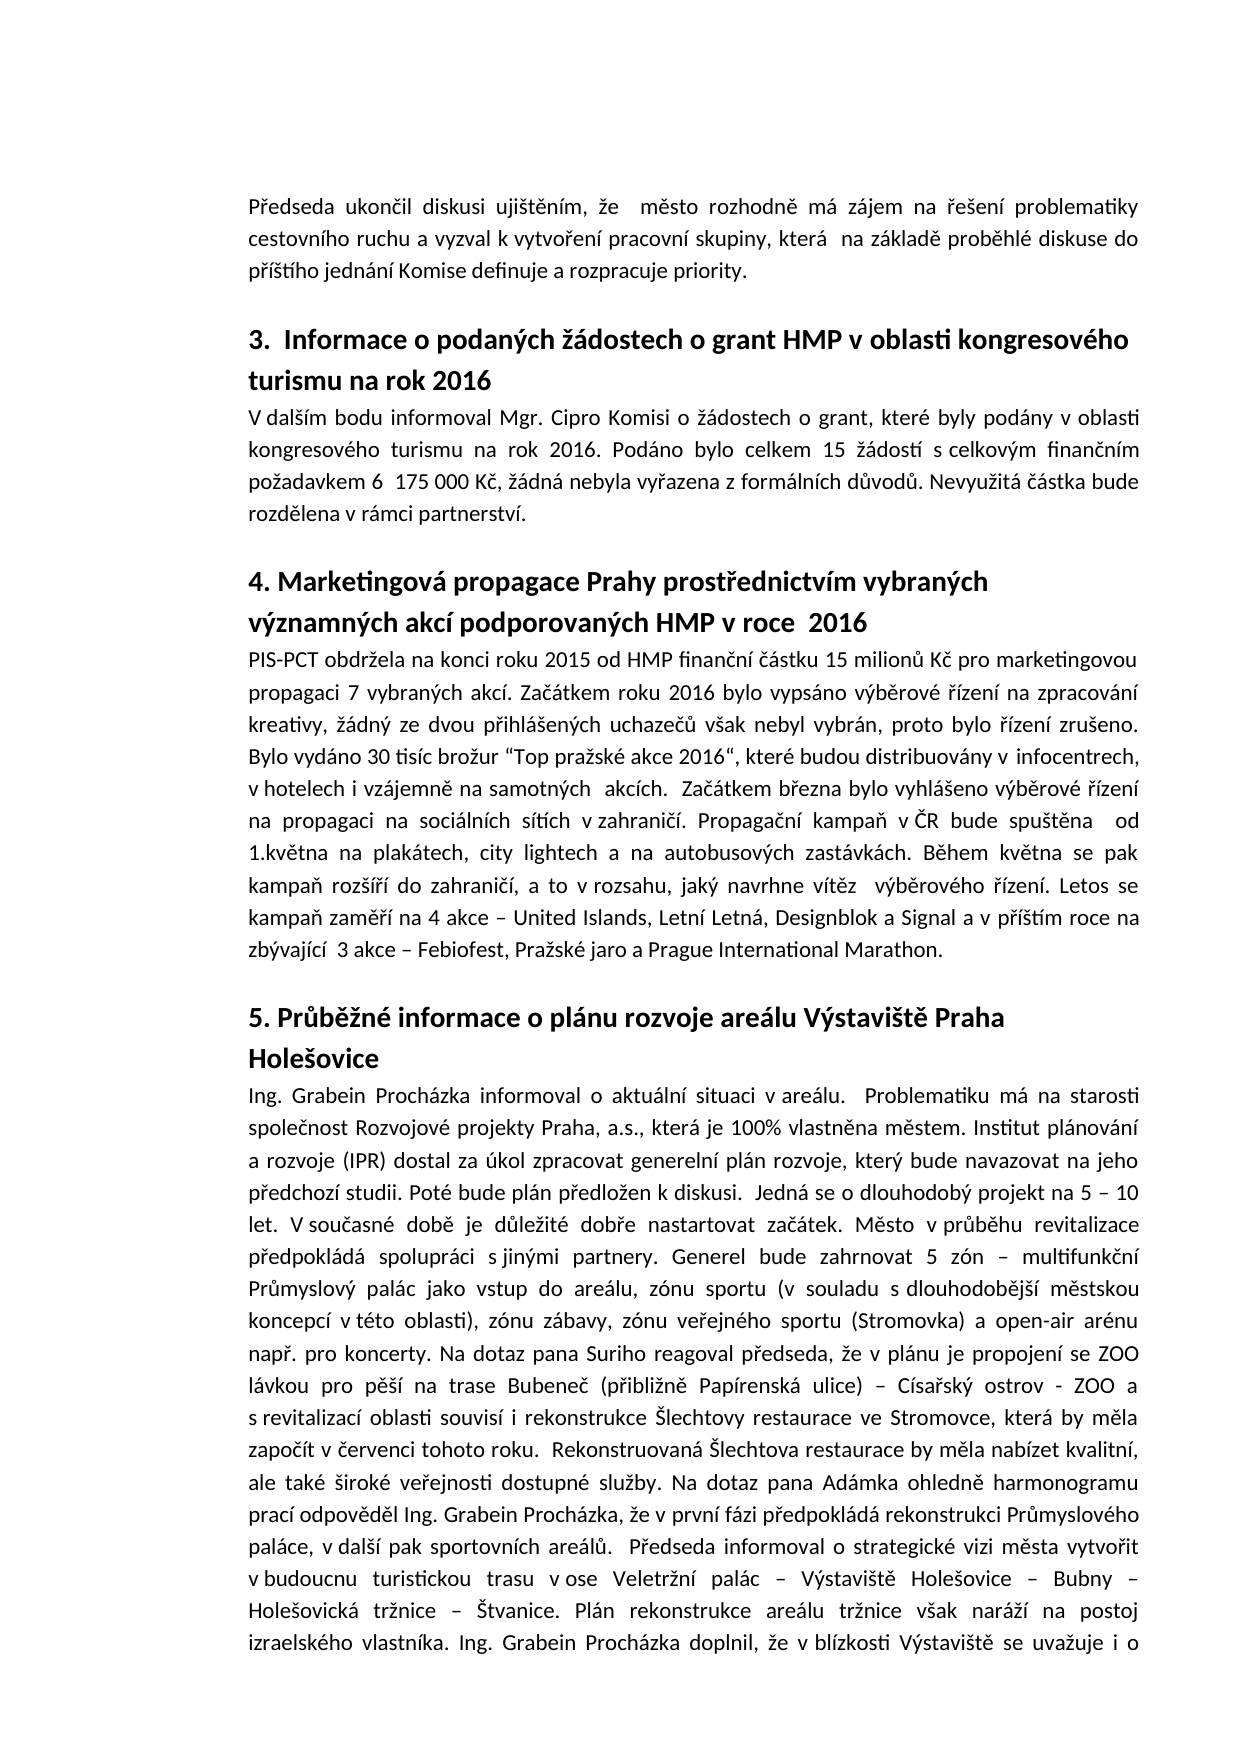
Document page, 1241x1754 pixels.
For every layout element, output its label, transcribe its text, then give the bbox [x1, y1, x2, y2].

text 5. Průběžné informace o plánu rozvoje areálu Výstaviště Praha Holešovice [248, 999, 1140, 1076]
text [248, 1081, 1140, 1657]
text 3. Informace o podaných žádostech o grant HMP v oblasti kongresového turismu na rok 2016 [248, 321, 1140, 397]
text Předseda ukončil diskusi ujištěním, že město rozhodně má zájem na řešení problematiky cestovního ruchu a vyzval k vytvoření pracovní skupiny, která na základě proběhlé diskuse do příštího jednání Komise definuje a rozpracuje priority. [248, 192, 1140, 284]
text PIS-PCT obdržela na konci roku 2015 od HMP finanční částku 15 milionů Kč pro marketingovou propagaci 7 vybraných akcí. Začátkem roku 2016 bylo vypsáno výběrové řízení na zpracování kreativy, žádný ze dvou přihlášených uchazečů však nebyl vybrán, proto bylo řízení zrušeno. Bylo vydáno 30 tisíc brožur “Top pražské akce 2016“, které budou distribuovány v infocentrech, v hotelech i vzájemně na samotných akcích. Začátkem března bylo vyhlášeno výběrové řízení na propagaci na sociálních sítích v zahraničí. Propagační kampaň v ČR bude spuštěna od 1.května na plakátech, city lightech a na autobusových zastávkách. Během května se pak kampaň rozšíří do zahraničí, a to v rozsahu, jaký navrhne vítěz výběrového řízení. Letos se kampaň zaměří na 4 akce – United Islands, Letní Letná, Designblok a Signal a v příštím roce na zbývající 3 akce – Febiofest, Pražské jaro a Prague International Marathon. [248, 645, 1140, 963]
text V dalším bodu informoval Mgr. Cipro Komisi o žádostech o grant, které byly podány v oblasti kongresového turismu na rok 2016. Podáno bylo celkem 15 žádostí s celkovým finančním požadavkem 6 175 000 Kč, žádná nebyla vyřazena z formálních důvodů. Nevyužitá částka bude rozdělena v rámci partnerství. [248, 403, 1140, 527]
text 4. Marketingová propagace Prahy prostřednictvím vybraných významných akcí podporovaných HMP v roce 2016 [248, 563, 1140, 640]
